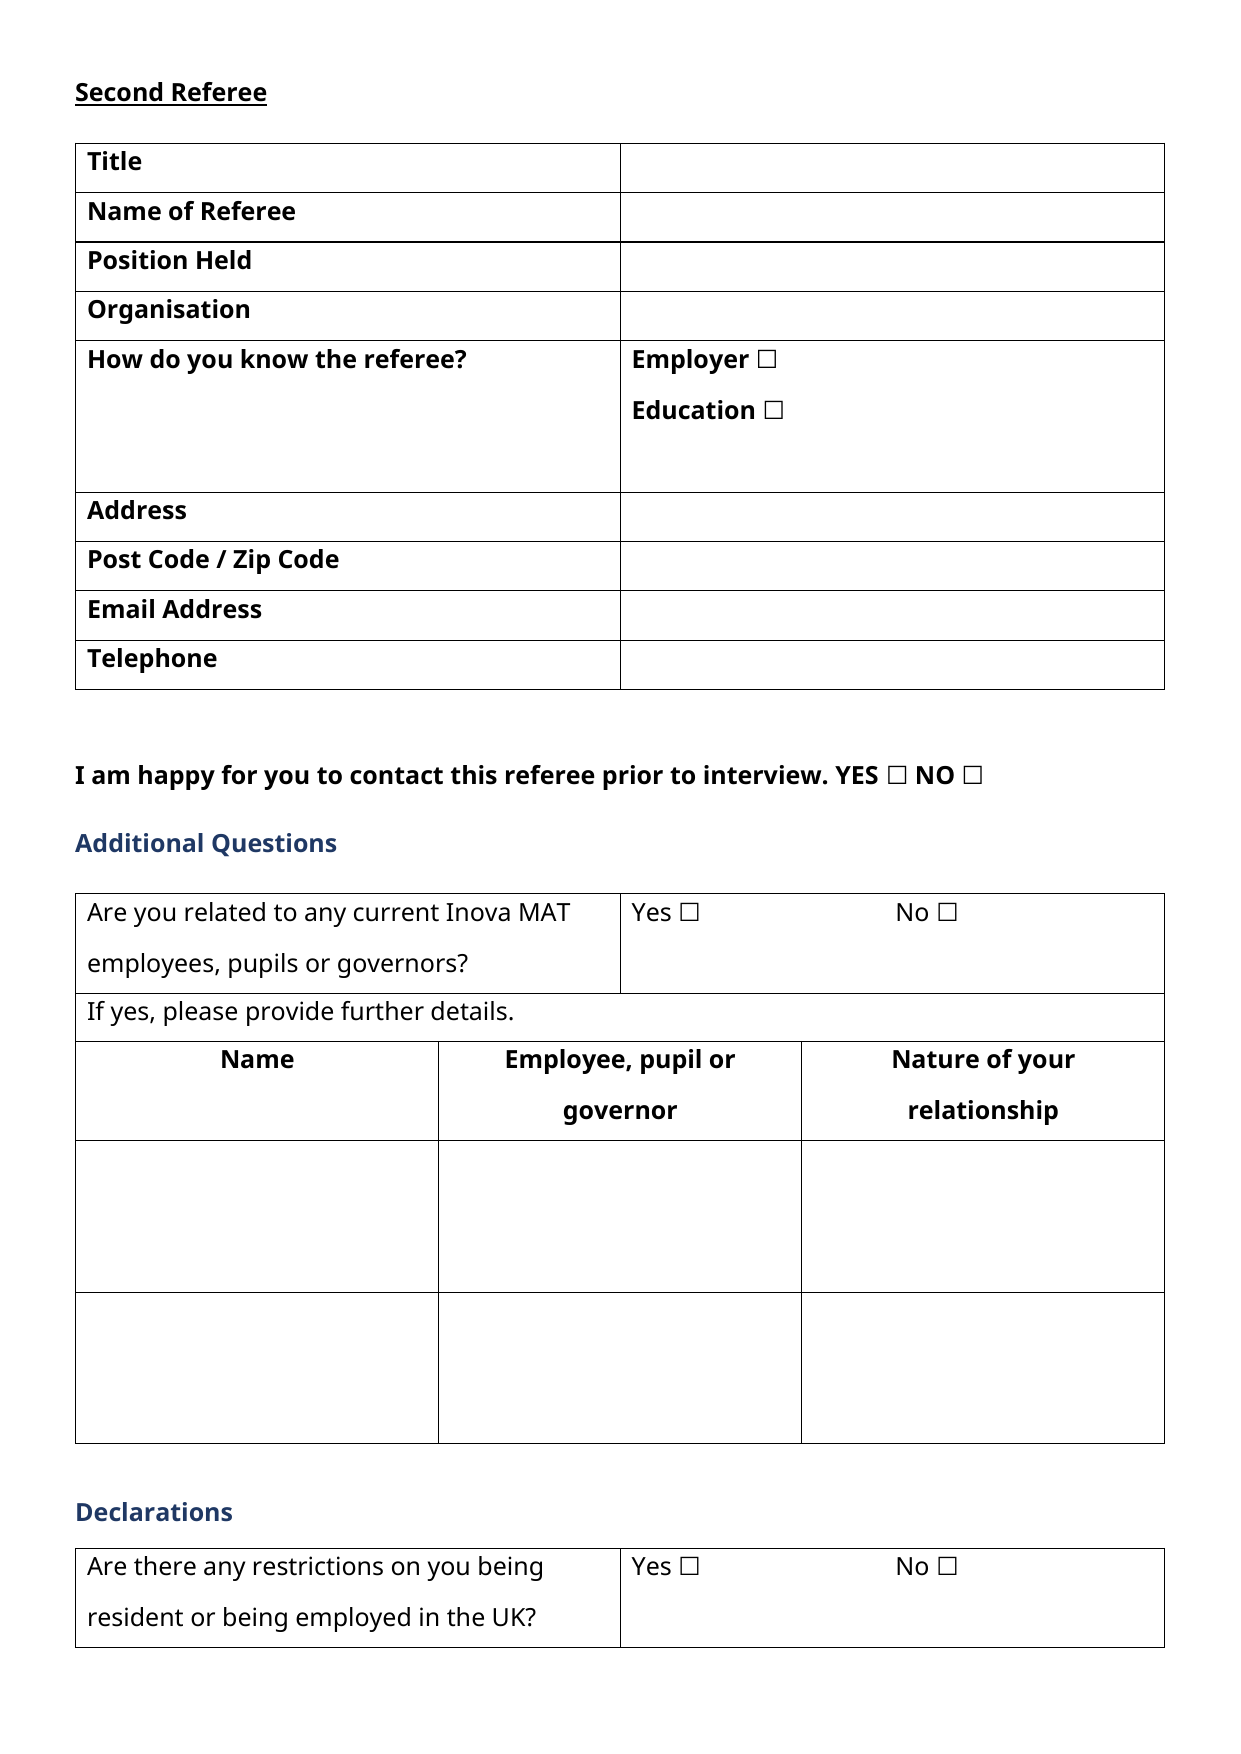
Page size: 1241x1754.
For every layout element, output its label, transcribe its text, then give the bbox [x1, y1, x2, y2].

text I am happy for you to contact this referee prior to interview. YES NO [75, 758, 1165, 792]
text Additional Questions [75, 826, 1165, 860]
table_cell [439, 1293, 801, 1443]
table_cell [802, 1293, 1164, 1443]
table_cell Employer Education [621, 341, 1164, 492]
table_cell Post Code / Zip Code [76, 542, 620, 590]
table_cell If yes, please provide further details. [76, 994, 1164, 1041]
table_cell [76, 1141, 438, 1292]
table_cell [621, 542, 1164, 590]
table_header Yes No [621, 1549, 1164, 1647]
table_cell Name of Referee [76, 193, 620, 241]
table_header [621, 144, 1164, 192]
table_cell [76, 1293, 438, 1443]
text Second Referee [75, 75, 1165, 109]
table_cell Position Held [76, 243, 620, 291]
table_cell How do you know the referee? [76, 341, 620, 492]
table_cell Employee, pupil or governor [439, 1042, 801, 1140]
table_header Are you related to any current Inova MAT employees, pupils or governors? [76, 894, 620, 993]
text Declarations [75, 1494, 1165, 1528]
table_cell Organisation [76, 292, 620, 340]
table_header Yes No [621, 894, 1164, 993]
table_header Are there any restrictions on you being resident or being employed in the UK? [76, 1549, 620, 1647]
table_cell Email Address [76, 591, 620, 640]
table_cell [439, 1141, 801, 1292]
table_cell [621, 292, 1164, 340]
table_cell [621, 243, 1164, 291]
table_header Title [76, 144, 620, 192]
table_cell [621, 591, 1164, 640]
table_cell [621, 641, 1164, 689]
table_cell Telephone [76, 641, 620, 689]
table_cell [621, 493, 1164, 541]
table_cell [621, 193, 1164, 241]
table_cell Name [76, 1042, 438, 1140]
table_cell [802, 1141, 1164, 1292]
table_cell Nature of your relationship [802, 1042, 1164, 1140]
table_cell Address [76, 493, 620, 541]
